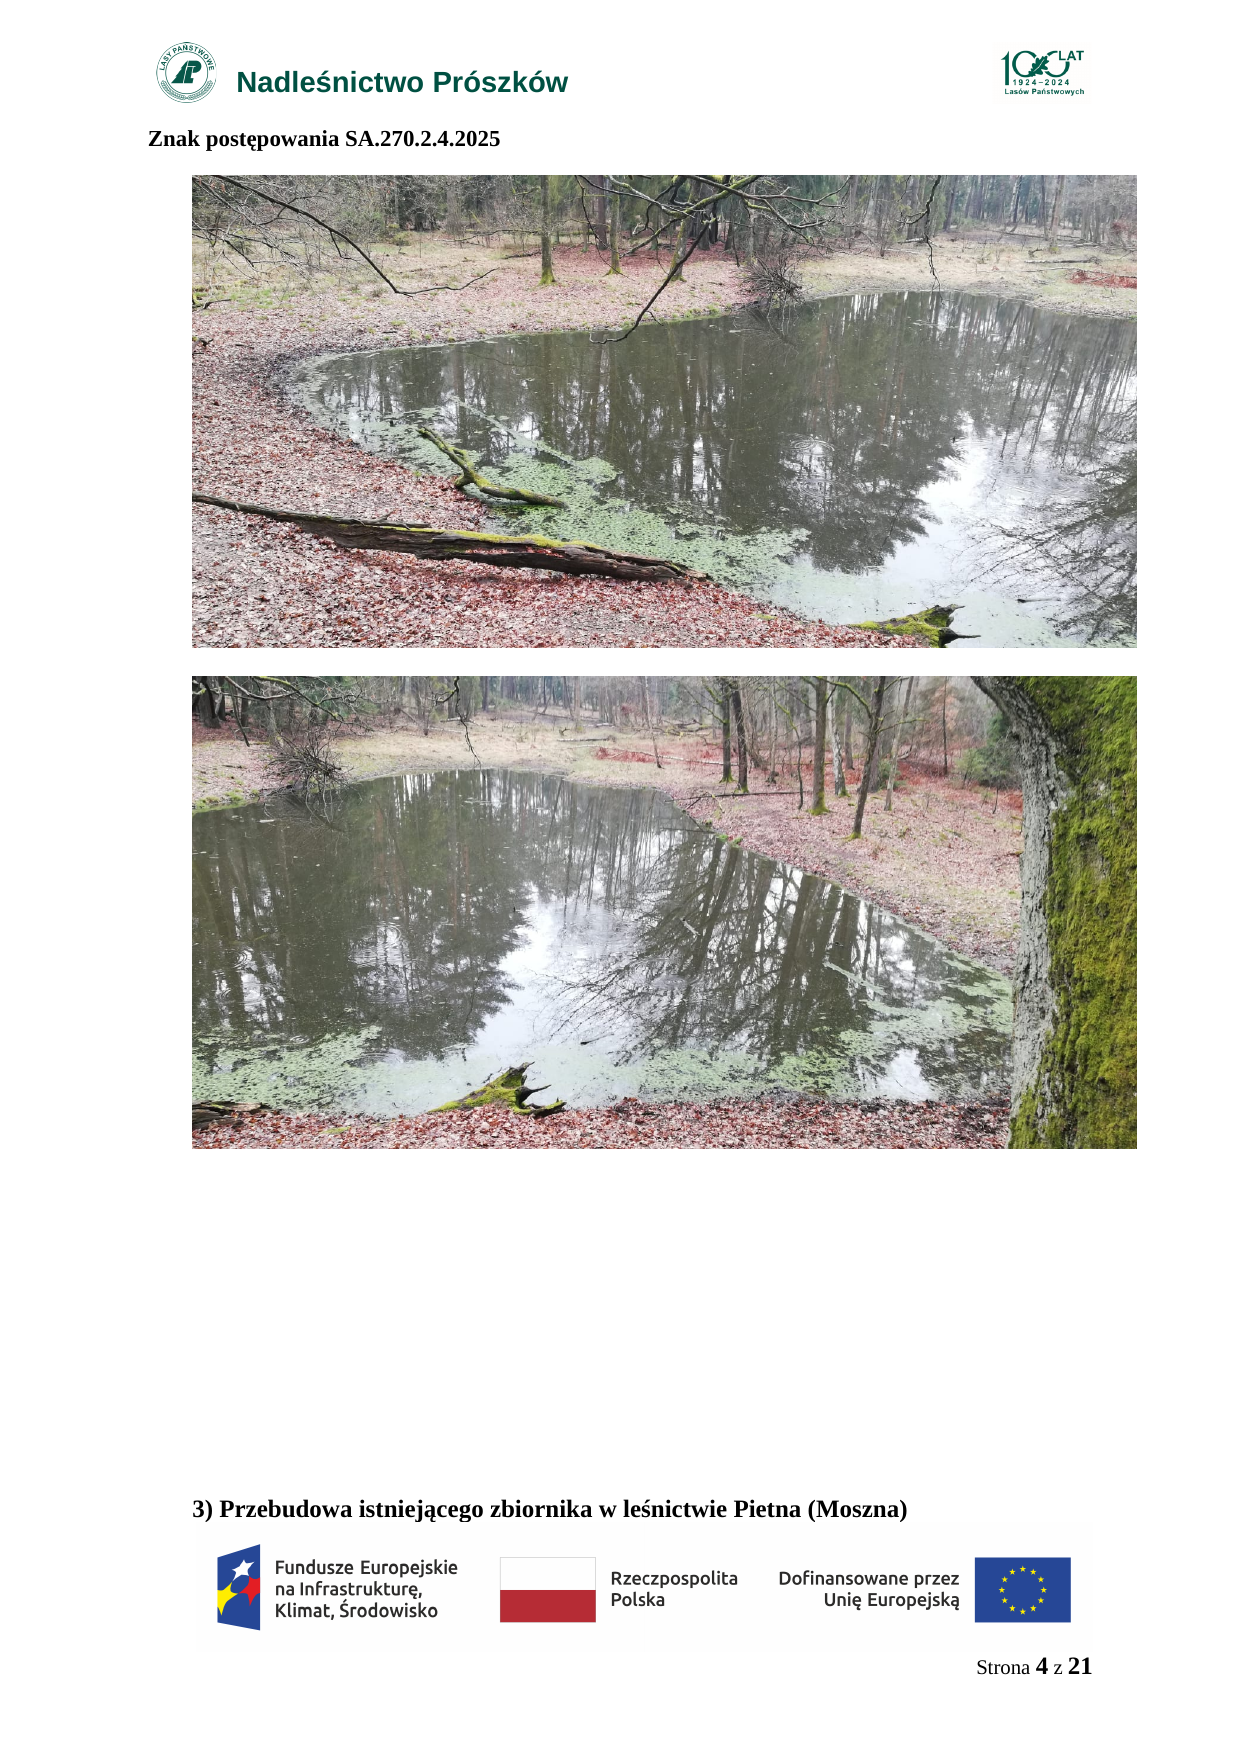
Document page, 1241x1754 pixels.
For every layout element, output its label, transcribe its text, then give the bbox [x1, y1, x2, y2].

picture [992, 42, 1092, 104]
picture [196, 1522, 1093, 1652]
picture [192, 676, 1137, 1149]
picture [192, 175, 1137, 648]
text 3) Przebudowa istniejącego zbiornika w leśnictwie Pietna (Moszna) [192, 1494, 1093, 1522]
